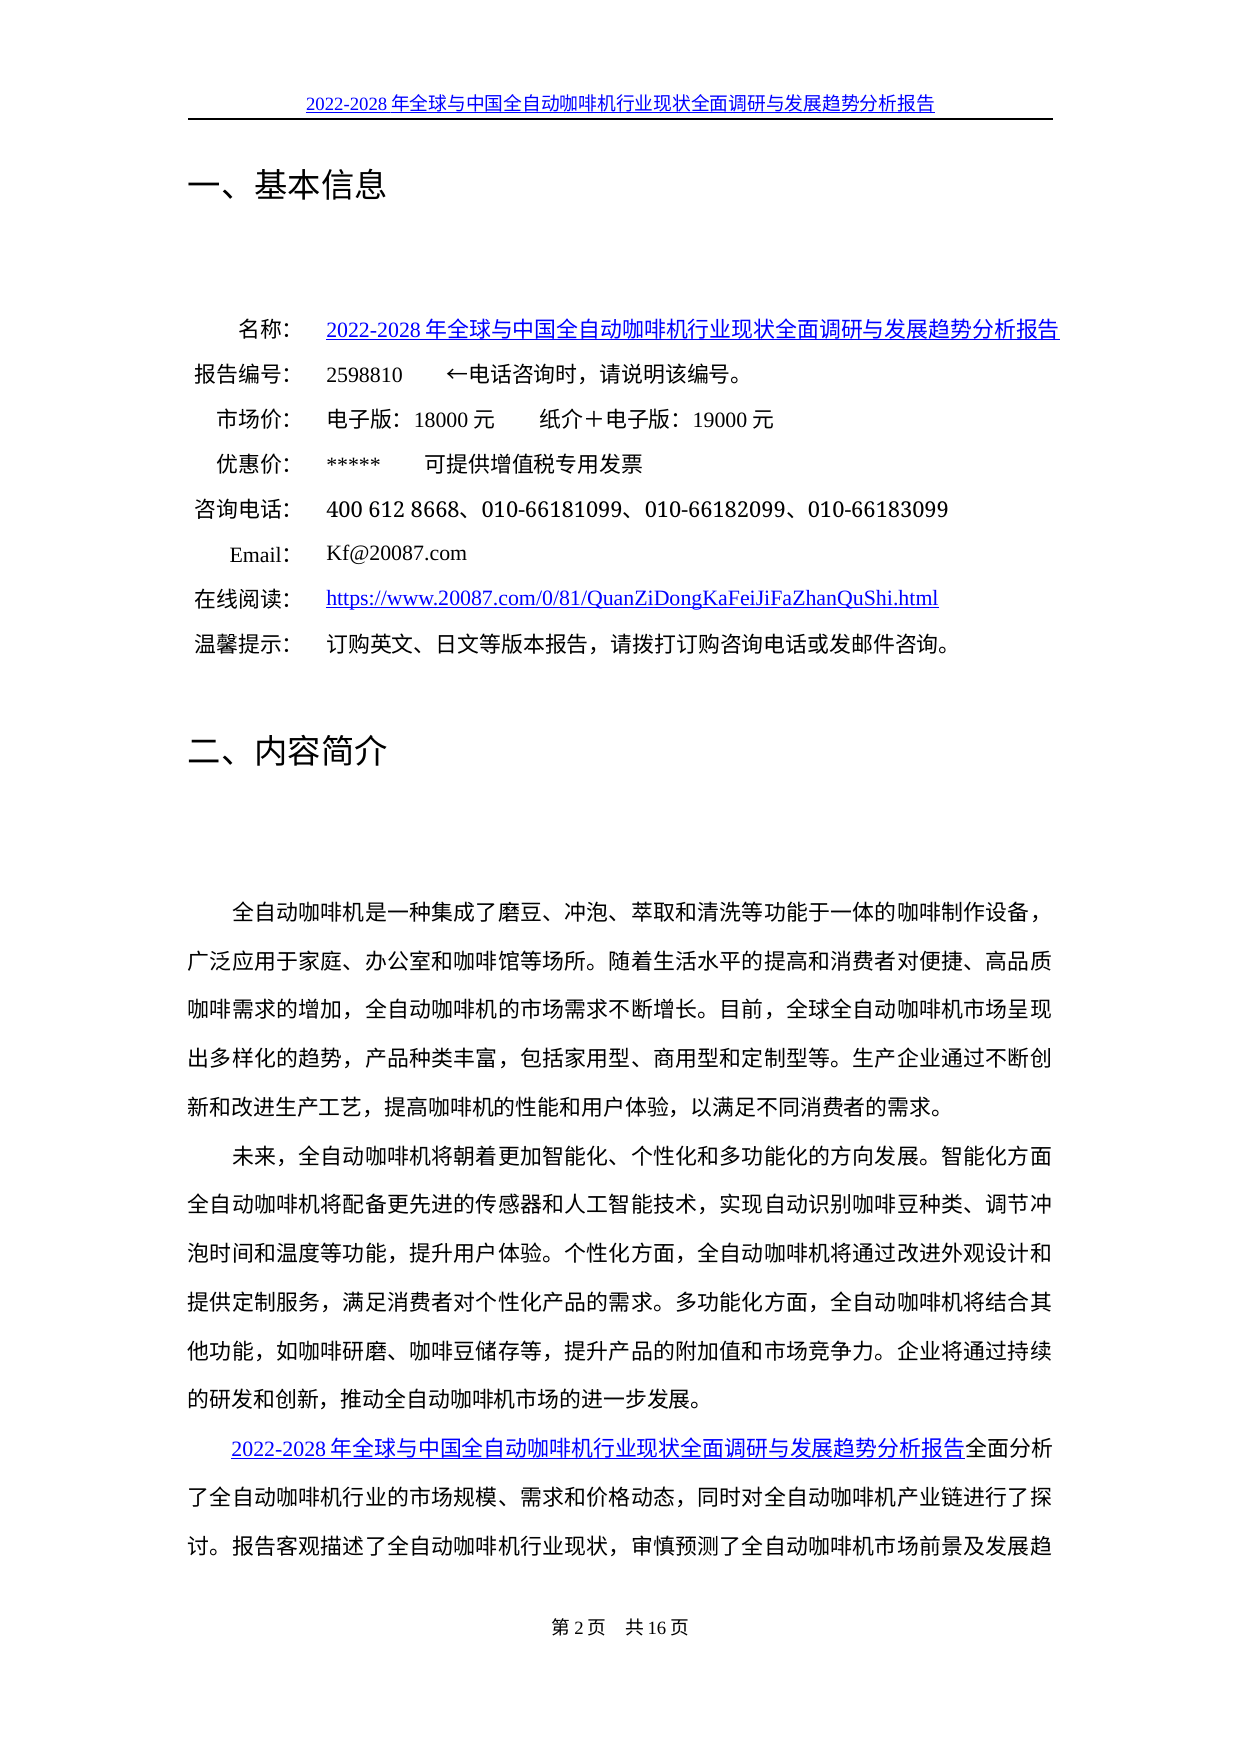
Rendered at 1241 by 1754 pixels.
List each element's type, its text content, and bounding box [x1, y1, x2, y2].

table_cell 订购英文、日文等版本报告，请拨打订购咨询电话或发邮件咨询。 [315, 627, 1073, 672]
table_cell [315, 582, 1073, 627]
table_cell Email： [167, 537, 315, 582]
table_header 2022-2028年全球与中国全自动咖啡机行业现状全面调研与发展趋势分析报告 [315, 312, 1073, 357]
table_cell 优惠价： [167, 447, 315, 492]
title 一、基本信息 [187, 150, 1053, 215]
table_cell 咨询电话： [167, 492, 315, 537]
table_cell 2598810 ←电话咨询时，请说明该编号。 [315, 357, 1073, 402]
table_cell 在线阅读： [167, 582, 315, 627]
table_cell 温馨提示： [167, 627, 315, 672]
table_cell ***** 可提供增值税专用发票 [315, 447, 1073, 492]
title 二、内容简介 [187, 717, 1053, 782]
table_cell 400 612 8668、010-66181099、010-66182099、010-66183099 [315, 492, 1073, 537]
table_header 名称： [167, 312, 315, 357]
table_cell Kf@20087.com [315, 537, 1073, 582]
table_cell 市场价： [167, 402, 315, 447]
table_cell 电子版：18000 元 纸介＋电子版：19000 元 [315, 402, 1073, 447]
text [187, 894, 1053, 1561]
table_cell 报告编号： [167, 357, 315, 402]
